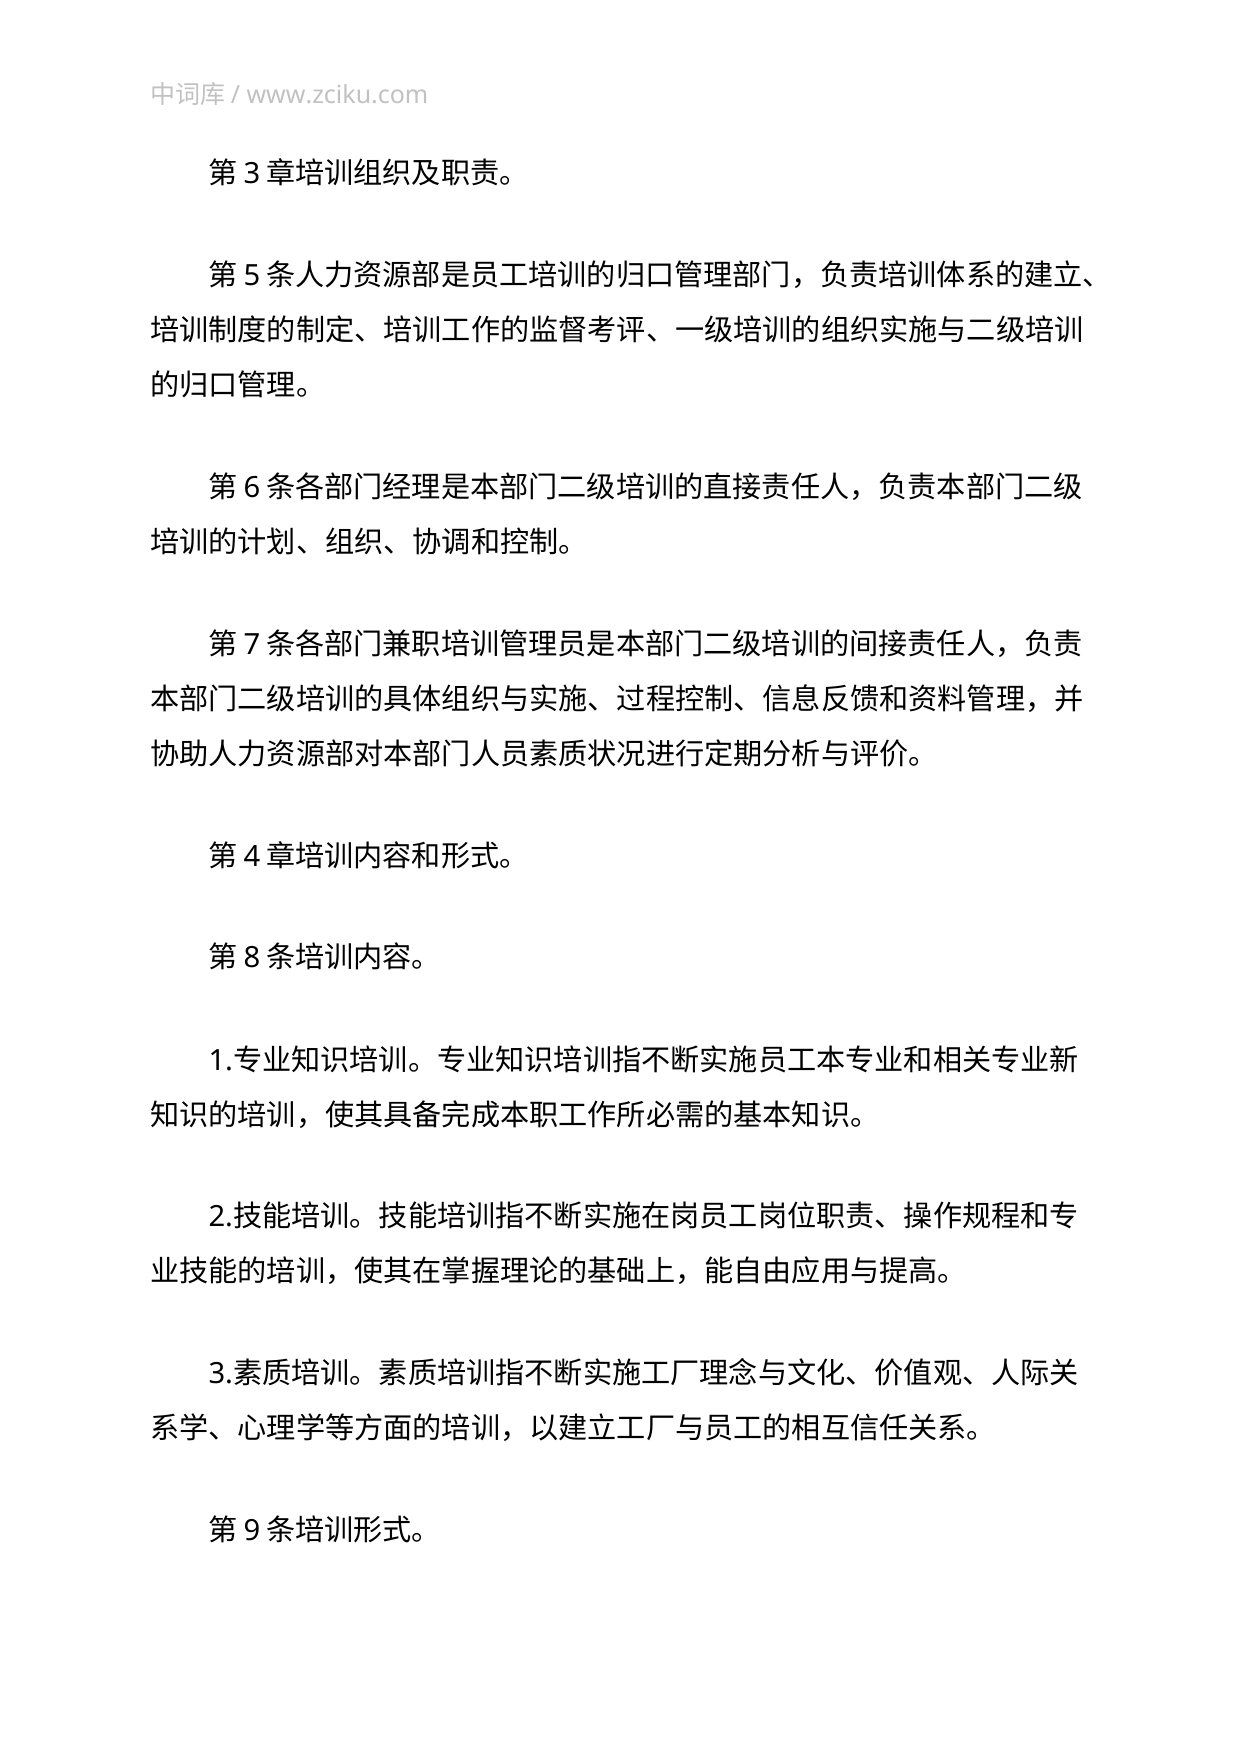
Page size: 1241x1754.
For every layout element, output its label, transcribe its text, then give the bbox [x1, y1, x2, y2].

text 1.专业知识培训。专业知识培训指不断实施员工本专业和相关专业新知识的培训，使其具备完成本职工作所必需的基本知识。 [150, 1036, 1090, 1133]
text 第7条各部门兼职培训管理员是本部门二级培训的间接责任人，负责本部门二级培训的具体组织与实施、过程控制、信息反馈和资料管理，并协助人力资源部对本部门人员素质状况进行定期分析与评价。 [150, 620, 1090, 773]
text 第3章培训组织及职责。 [150, 150, 1090, 192]
text 第6条各部门经理是本部门二级培训的直接责任人，负责本部门二级培训的计划、组织、协调和控制。 [150, 464, 1090, 561]
text 2.技能培训。技能培训指不断实施在岗员工岗位职责、操作规程和专业技能的培训，使其在掌握理论的基础上，能自由应用与提高。 [150, 1193, 1090, 1290]
text 第9条培训形式。 [150, 1506, 1090, 1549]
text 第8条培训内容。 [150, 934, 1090, 976]
text 第4章培训内容和形式。 [150, 832, 1090, 874]
text 第5条人力资源部是员工培训的归口管理部门，负责培训体系的建立、培训制度的制定、培训工作的监督考评、一级培训的组织实施与二级培训的归口管理。 [150, 252, 1090, 404]
text 3.素质培训。素质培训指不断实施工厂理念与文化、价值观、人际关系学、心理学等方面的培训，以建立工厂与员工的相互信任关系。 [150, 1349, 1090, 1447]
